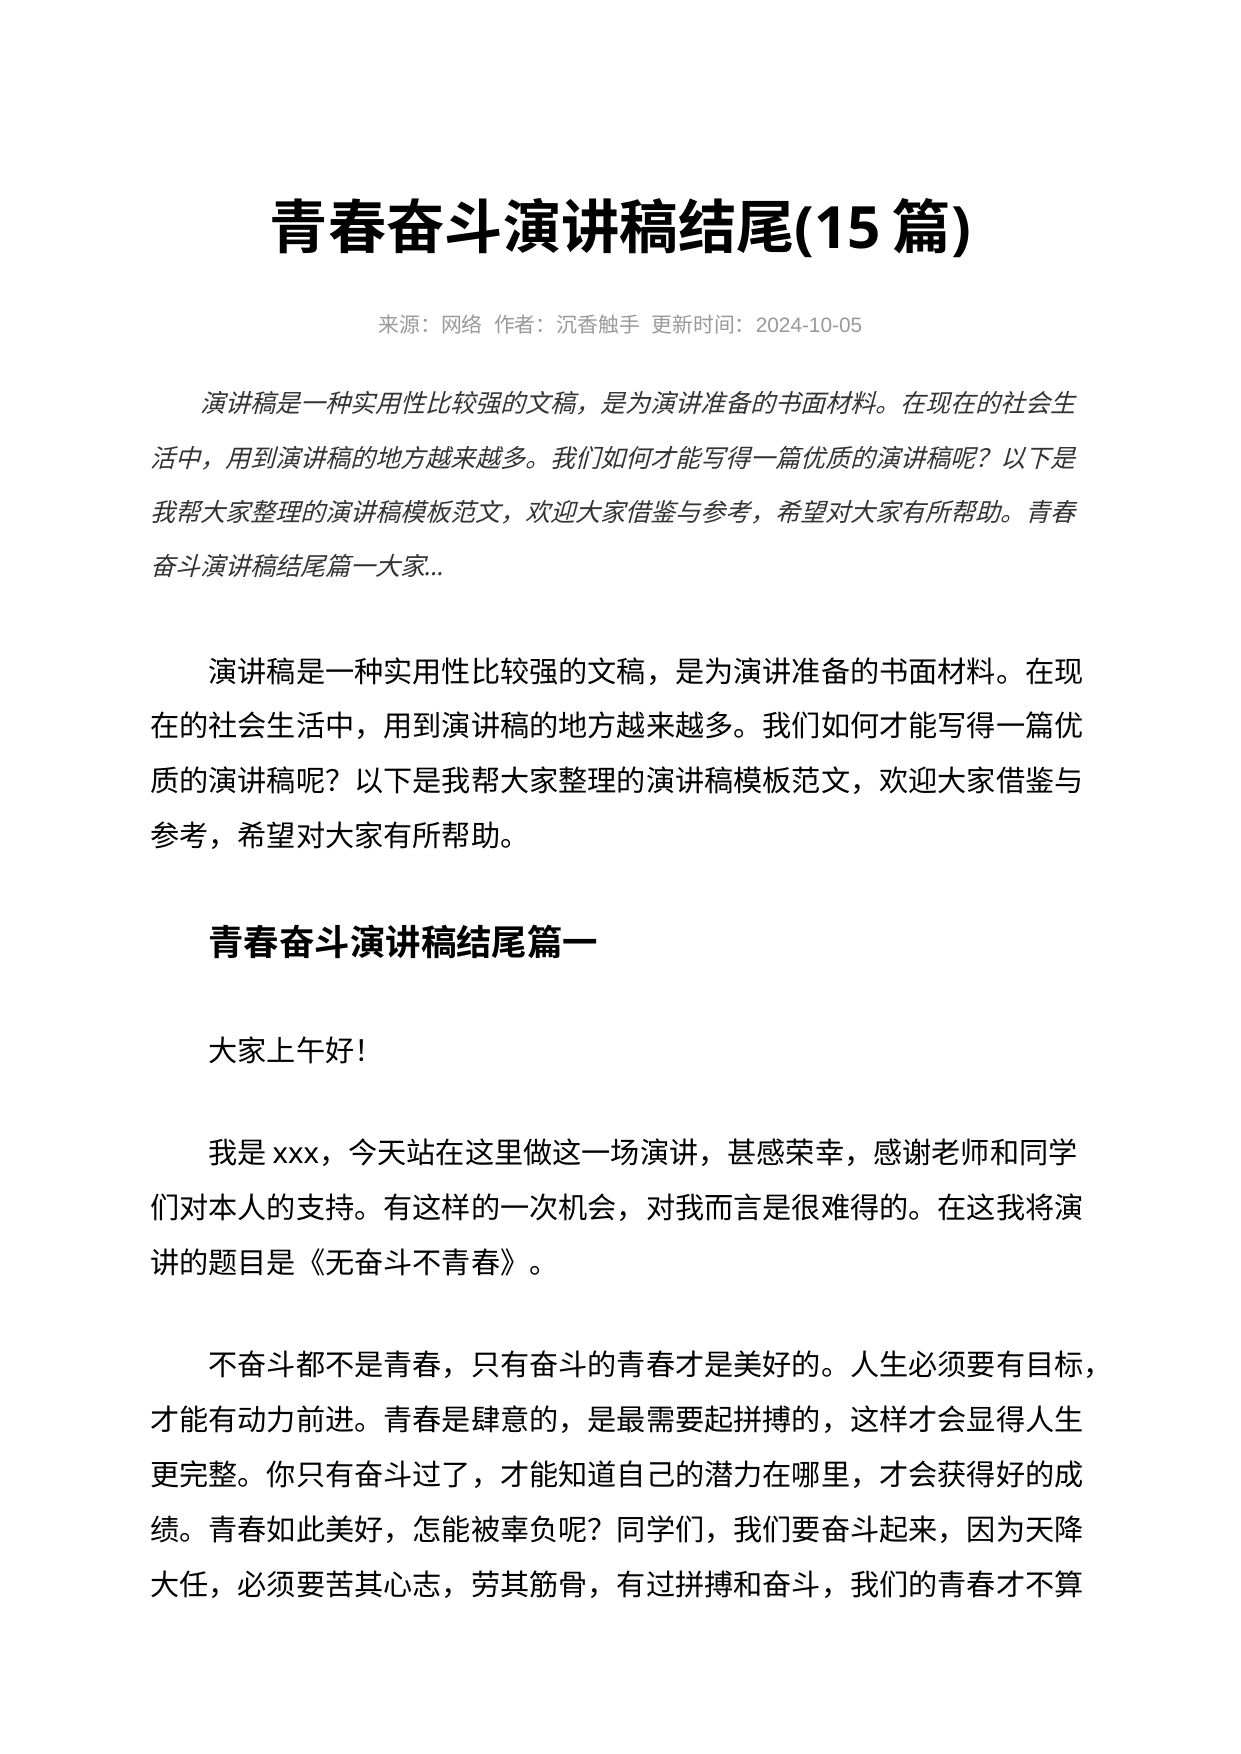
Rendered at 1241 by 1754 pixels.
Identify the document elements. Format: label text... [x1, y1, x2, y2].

text 演讲稿是一种实用性比较强的文稿，是为演讲准备的书面材料。在现在的社会生活中，用到演讲稿的地方越来越多。我们如何才能写得一篇优质的演讲稿呢？以下是我帮大家整理的演讲稿模板范文，欢迎大家借鉴与参考，希望对大家有所帮助。青春奋斗演讲稿结尾篇一大家... [150, 384, 1090, 583]
text 青春奋斗演讲稿结尾篇一 [150, 914, 1090, 966]
text 我是xxx，今天站在这里做这一场演讲，甚感荣幸，感谢老师和同学们对本人的支持。有这样的一次机会，对我而言是很难得的。在这我将演讲的题目是《无奋斗不青春》。 [150, 1130, 1090, 1282]
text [150, 1341, 1090, 1603]
subtitle 青春奋斗演讲稿结尾(15篇) [150, 181, 1090, 266]
text 来源：网络 作者：沉香触手 更新时间：2024-10-05 [150, 313, 1090, 337]
text 大家上午好！ [150, 1028, 1090, 1070]
text 演讲稿是一种实用性比较强的文稿，是为演讲准备的书面材料。在现在的社会生活中，用到演讲稿的地方越来越多。我们如何才能写得一篇优质的演讲稿呢？以下是我帮大家整理的演讲稿模板范文，欢迎大家借鉴与参考，希望对大家有所帮助。 [150, 648, 1090, 855]
